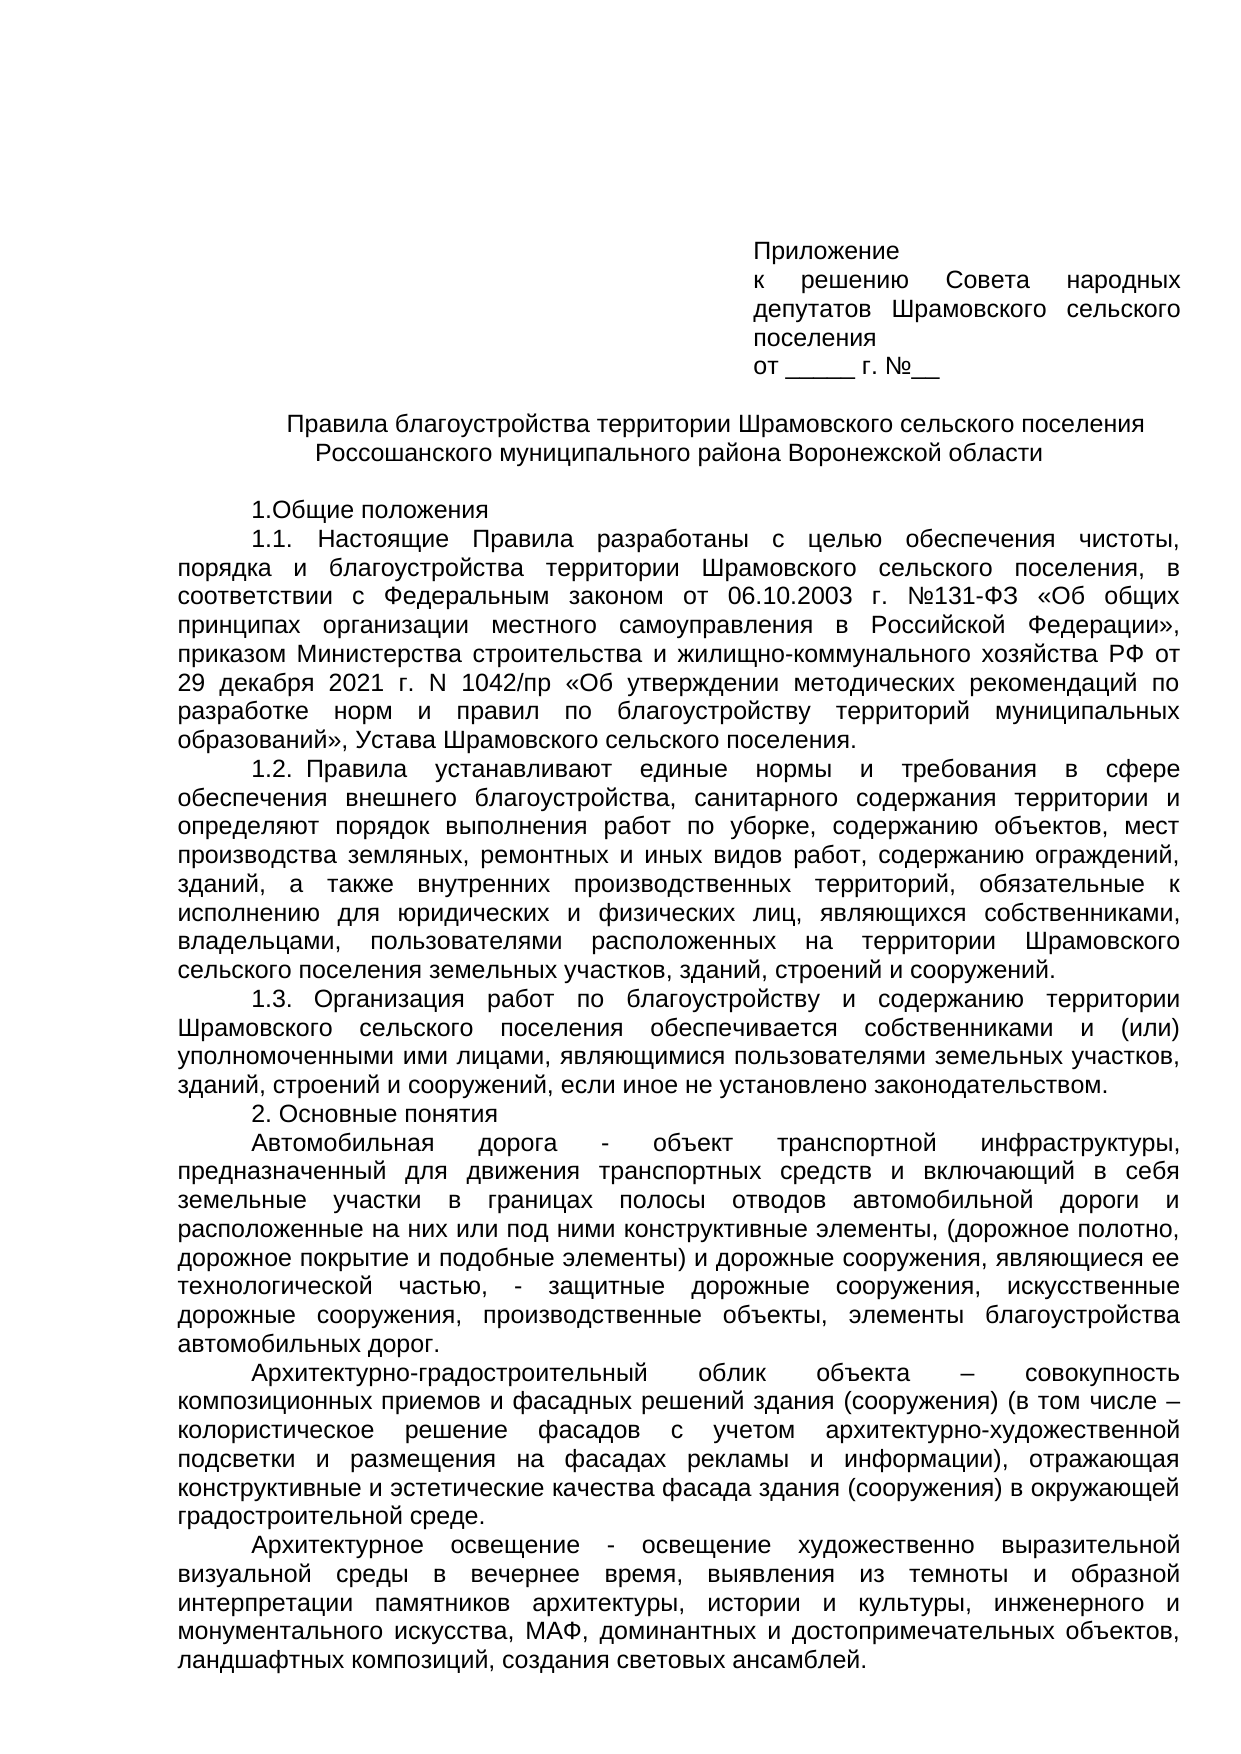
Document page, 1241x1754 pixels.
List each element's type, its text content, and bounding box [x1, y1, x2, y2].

text к решению Совета народных депутатов Шрамовского сельского поселения [753, 265, 1181, 351]
text 2. Основные понятия [177, 1099, 1181, 1127]
text 1.Общие положения [177, 495, 1181, 524]
text Приложение [753, 236, 1181, 265]
list Правила устанавливают единые нормы и требования в сфере обеспечения внешнего благоустройства, санитарного содержания территории и определяют порядок выполнения работ по уборке, содержанию объектов, мест производства земляных, ремонтных и иных видов работ, содержанию ограждений, зданий, а также внутренних производственных территорий, обязательные к исполнению для юридических и физических лиц, являющихся собственниками, владельцами, пользователями расположенных на территории Шрамовского сельского поселения земельных участков, зданий, строений и сооружений. [177, 754, 1181, 984]
list Архитектурно-градостроительный облик объекта – совокупность композиционных приемов и фасадных решений здания (сооружения) (в том числе – колористическое решение фасадов с учетом архитектурно-художественной подсветки и размещения на фасадах рекламы и информации), отражающая конструктивные и эстетические качества фасада здания (сооружения) в окружающей градостроительной среде. [177, 1357, 1181, 1530]
list Организация работ по благоустройству и содержанию территории Шрамовского сельского поселения обеспечивается собственниками и (или) уполномоченными ими лицами, являющимися пользователями земельных участков, зданий, строений и сооружений, если иное не установлено законодательством. [177, 984, 1181, 1099]
text Автомобильная дорога - объект транспортной инфраструктуры, предназначенный для движения транспортных средств и включающий в себя земельные участки в границах полосы отводов автомобильной дороги и расположенные на них или под ними конструктивные элементы, (дорожное полотно, дорожное покрытие и подобные элементы) и дорожные сооружения, являющиеся ее технологической частью, - защитные дорожные сооружения, искусственные дорожные сооружения, производственные объекты, элементы благоустройства автомобильных дорог. [177, 1127, 1181, 1357]
text Архитектурное освещение - освещение художественно выразительной визуальной среды в вечернее время, выявления из темноты и образной интерпретации памятников архитектуры, истории и культуры, инженерного и монументального искусства, МАФ, доминантных и достопримечательных объектов, ландшафтных композиций, создания световых ансамблей. [177, 1530, 1181, 1674]
text Правила благоустройства территории Шрамовского сельского поселения Россошанского муниципального района Воронежской области [177, 409, 1181, 466]
text от _____ г. №__ [753, 351, 1181, 380]
list Настоящие Правила разработаны с целью обеспечения чистоты, порядка и благоустройства территории Шрамовского сельского поселения, в соответствии с Федеральным законом от 06.10.2003 г. №131-ФЗ «Об общих принципах организации местного самоуправления в Российской Федерации», приказом Министерства строительства и жилищно-коммунального хозяйства РФ от 29 декабря 2021 г. N 1042/пр «Об утверждении методических рекомендаций по разработке норм и правил по благоустройству территорий муниципальных образований», Устава Шрамовского сельского поселения. [177, 524, 1181, 754]
